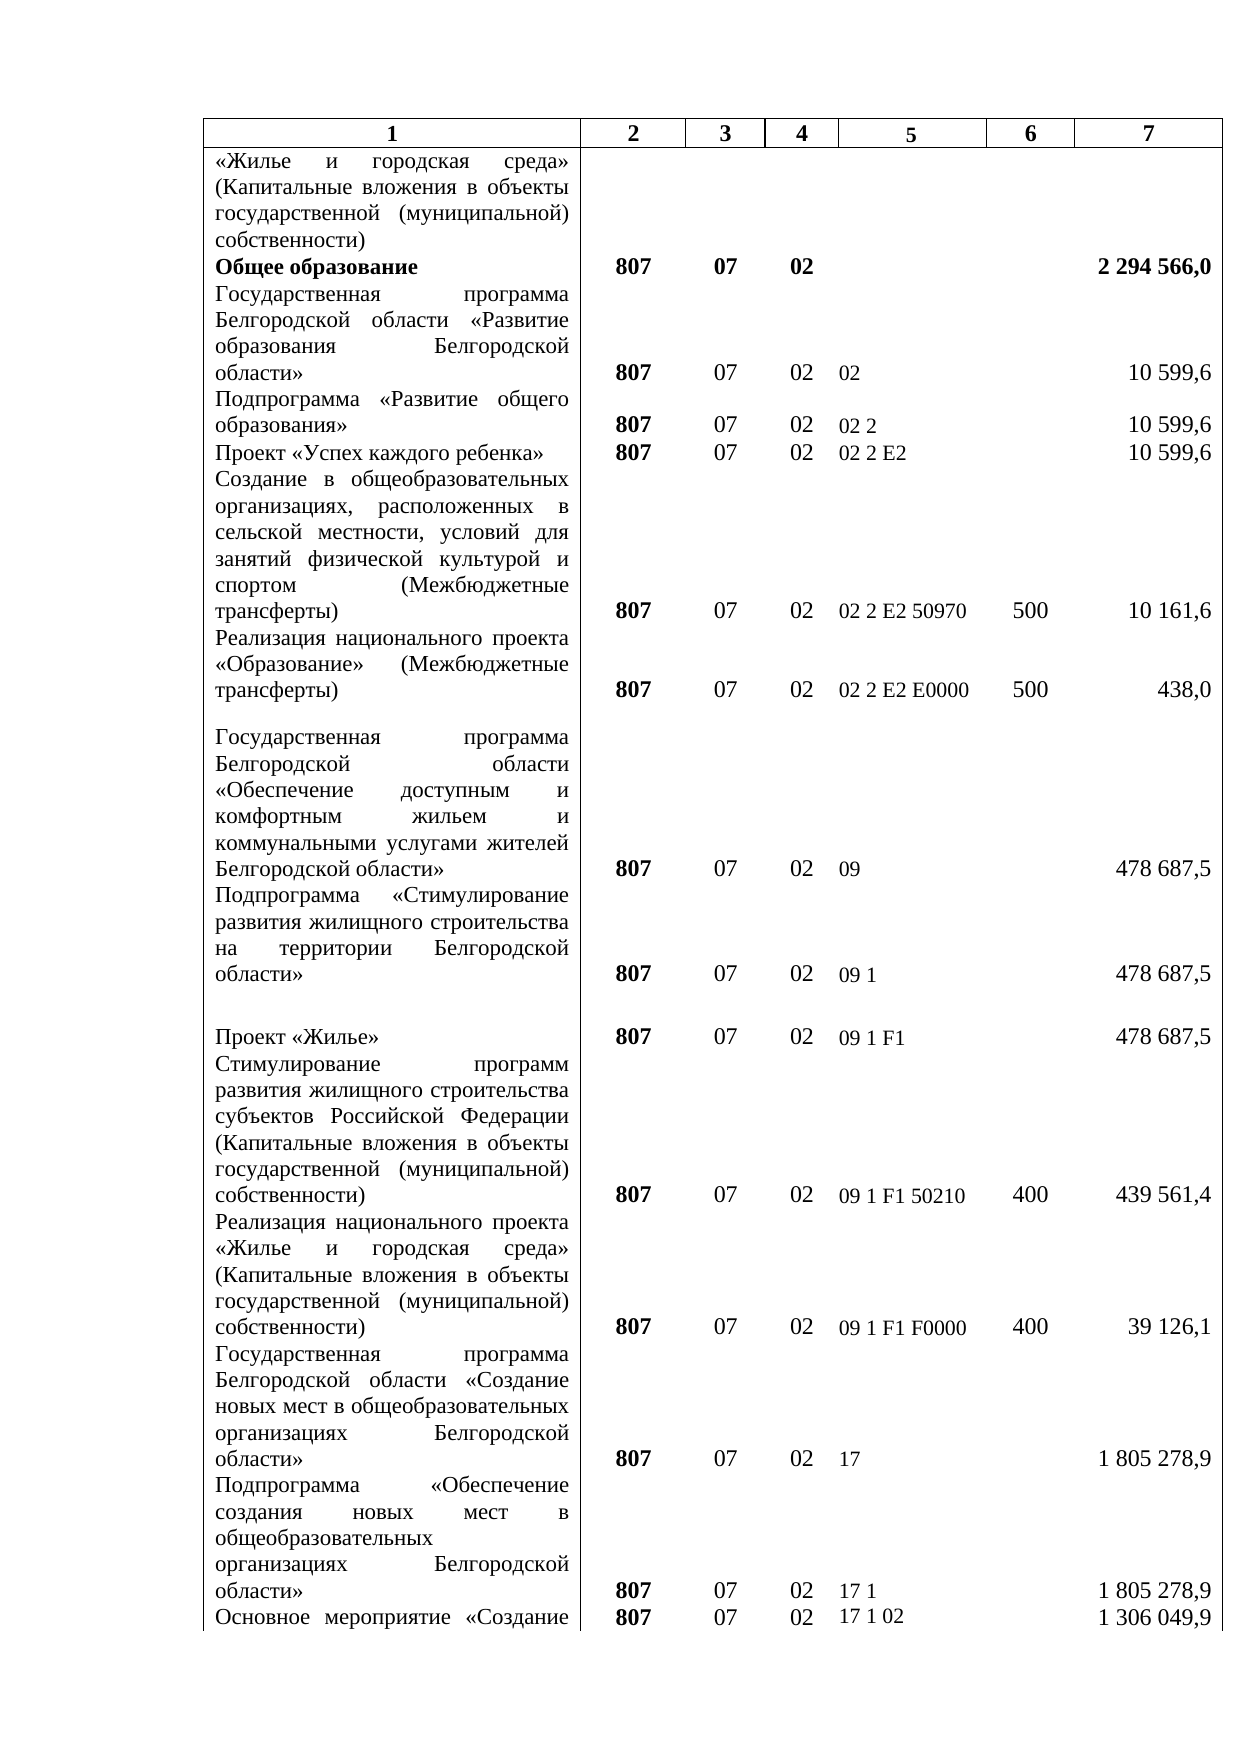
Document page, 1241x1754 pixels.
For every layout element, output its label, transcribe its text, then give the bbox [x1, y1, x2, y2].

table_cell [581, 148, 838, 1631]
table_header 6 [987, 119, 1074, 147]
table_header 7 [1075, 119, 1222, 147]
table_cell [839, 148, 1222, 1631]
table_header 4 [766, 119, 838, 147]
table_header 1 [204, 119, 580, 147]
table_header 5 [839, 119, 986, 147]
table_header 3 [686, 119, 764, 147]
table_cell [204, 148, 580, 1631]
table_header 2 [581, 119, 685, 147]
